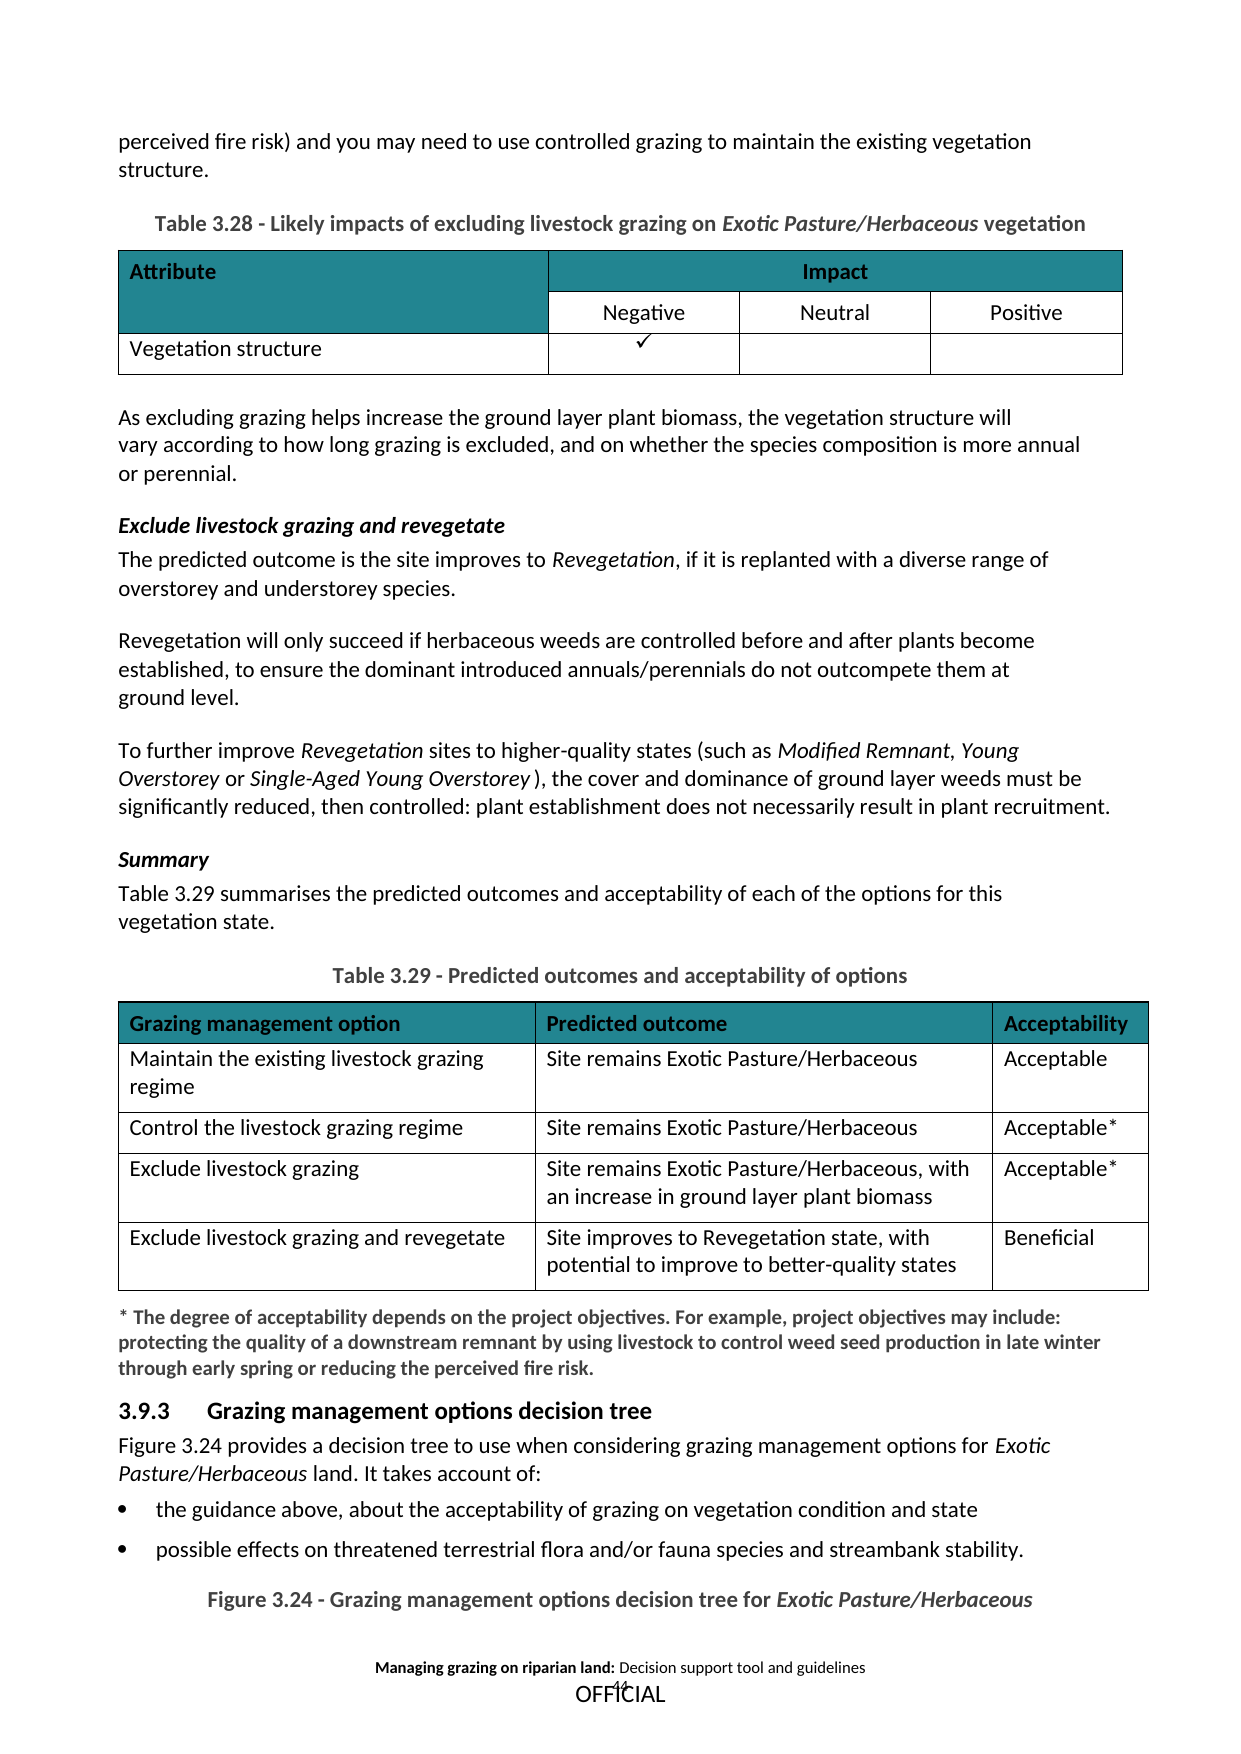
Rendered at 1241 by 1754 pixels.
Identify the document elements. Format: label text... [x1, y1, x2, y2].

text Revegetation will only succeed if herbaceous weeds are controlled before and after plants become established, to ensure the dominant introduced annuals/perennials do not outcompete them at ground level. [118, 627, 1122, 711]
table_header Attribute [119, 251, 548, 333]
text possible effects on threatened terrestrial flora and/or fauna species and streambank stability. [118, 1535, 1122, 1563]
table_cell Site remains Exotic Pasture/Herbaceous [536, 1113, 992, 1153]
table_cell Vegetation structure [119, 334, 548, 373]
table_cell Exclude livestock grazing [119, 1154, 535, 1222]
text As excluding grazing helps increase the ground layer plant biomass, the vegetation structure will vary according to how long grazing is excluded, and on whether the species composition is more annual or perennial. [118, 375, 1122, 487]
table_cell Maintain the existing livestock grazing regime [119, 1044, 535, 1112]
table_cell Site remains Exotic Pasture/Herbaceous, with an increase in ground layer plant biomass [536, 1154, 992, 1222]
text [118, 127, 1122, 183]
text Table 3.29 summarises the predicted outcomes and acceptability of each of the options for this vegetation state. [118, 879, 1122, 935]
table_cell [931, 334, 1122, 373]
table_cell Beneficial [993, 1223, 1148, 1290]
table_cell Acceptable* [993, 1154, 1148, 1222]
text Table 3.28 - Likely impacts of excluding livestock grazing on Exotic Pasture/Herbaceous vegetation [118, 208, 1122, 237]
text 3.9.3 Grazing management options decision tree [118, 1395, 1122, 1425]
text the guidance above, about the acceptability of grazing on vegetation condition and state [118, 1496, 1122, 1524]
table_cell Site improves to Revegetation state, with potential to improve to better-quality states [536, 1223, 992, 1290]
text Figure 3.24 provides a decision tree to use when considering grazing management options for Exotic Pasture/Herbaceous land. It takes account of: [118, 1431, 1122, 1487]
table_cell Exclude livestock grazing and revegetate [119, 1223, 535, 1290]
text The predicted outcome is the site improves to Revegetation, if it is replanted with a diverse range of overstorey and understorey species. [118, 546, 1122, 602]
text Figure 3.24 - Grazing management options decision tree for Exotic Pasture/Herbaceous [118, 1584, 1122, 1613]
table_header Grazing management option [119, 1003, 535, 1043]
table_cell Control the livestock grazing regime [119, 1113, 535, 1153]
text Summary [118, 845, 1122, 873]
table_cell Site remains Exotic Pasture/Herbaceous [536, 1044, 992, 1112]
table_header Impact [549, 251, 1122, 291]
text Table 3.29 - Predicted outcomes and acceptability of options [118, 960, 1122, 989]
table_cell Positive [931, 292, 1122, 333]
text To further improve Revegetation sites to higher-quality states (such as Modified Remnant, Young Overstorey or Single-Aged Young Overstorey ), the cover and dominance of ground layer weeds must be significantly reduced, then controlled: plant establishment does not necessarily result in plant recruitment. [118, 736, 1122, 820]
table_cell [549, 334, 739, 373]
text * The degree of acceptability depends on the project objectives. For example, project objectives may include: protecting the quality of a downstream remnant by using livestock to control weed seed production in late winter through early spring or reducing the perceived fire risk. [118, 1304, 1122, 1380]
table_cell [740, 334, 930, 373]
table_cell Negative [549, 292, 739, 333]
table_header Acceptability [993, 1003, 1148, 1043]
table_cell Acceptable* [993, 1113, 1148, 1153]
table_header Predicted outcome [536, 1003, 992, 1043]
text Exclude livestock grazing and revegetate [118, 512, 1122, 540]
table_cell Acceptable [993, 1044, 1148, 1112]
table_cell Neutral [740, 292, 930, 333]
